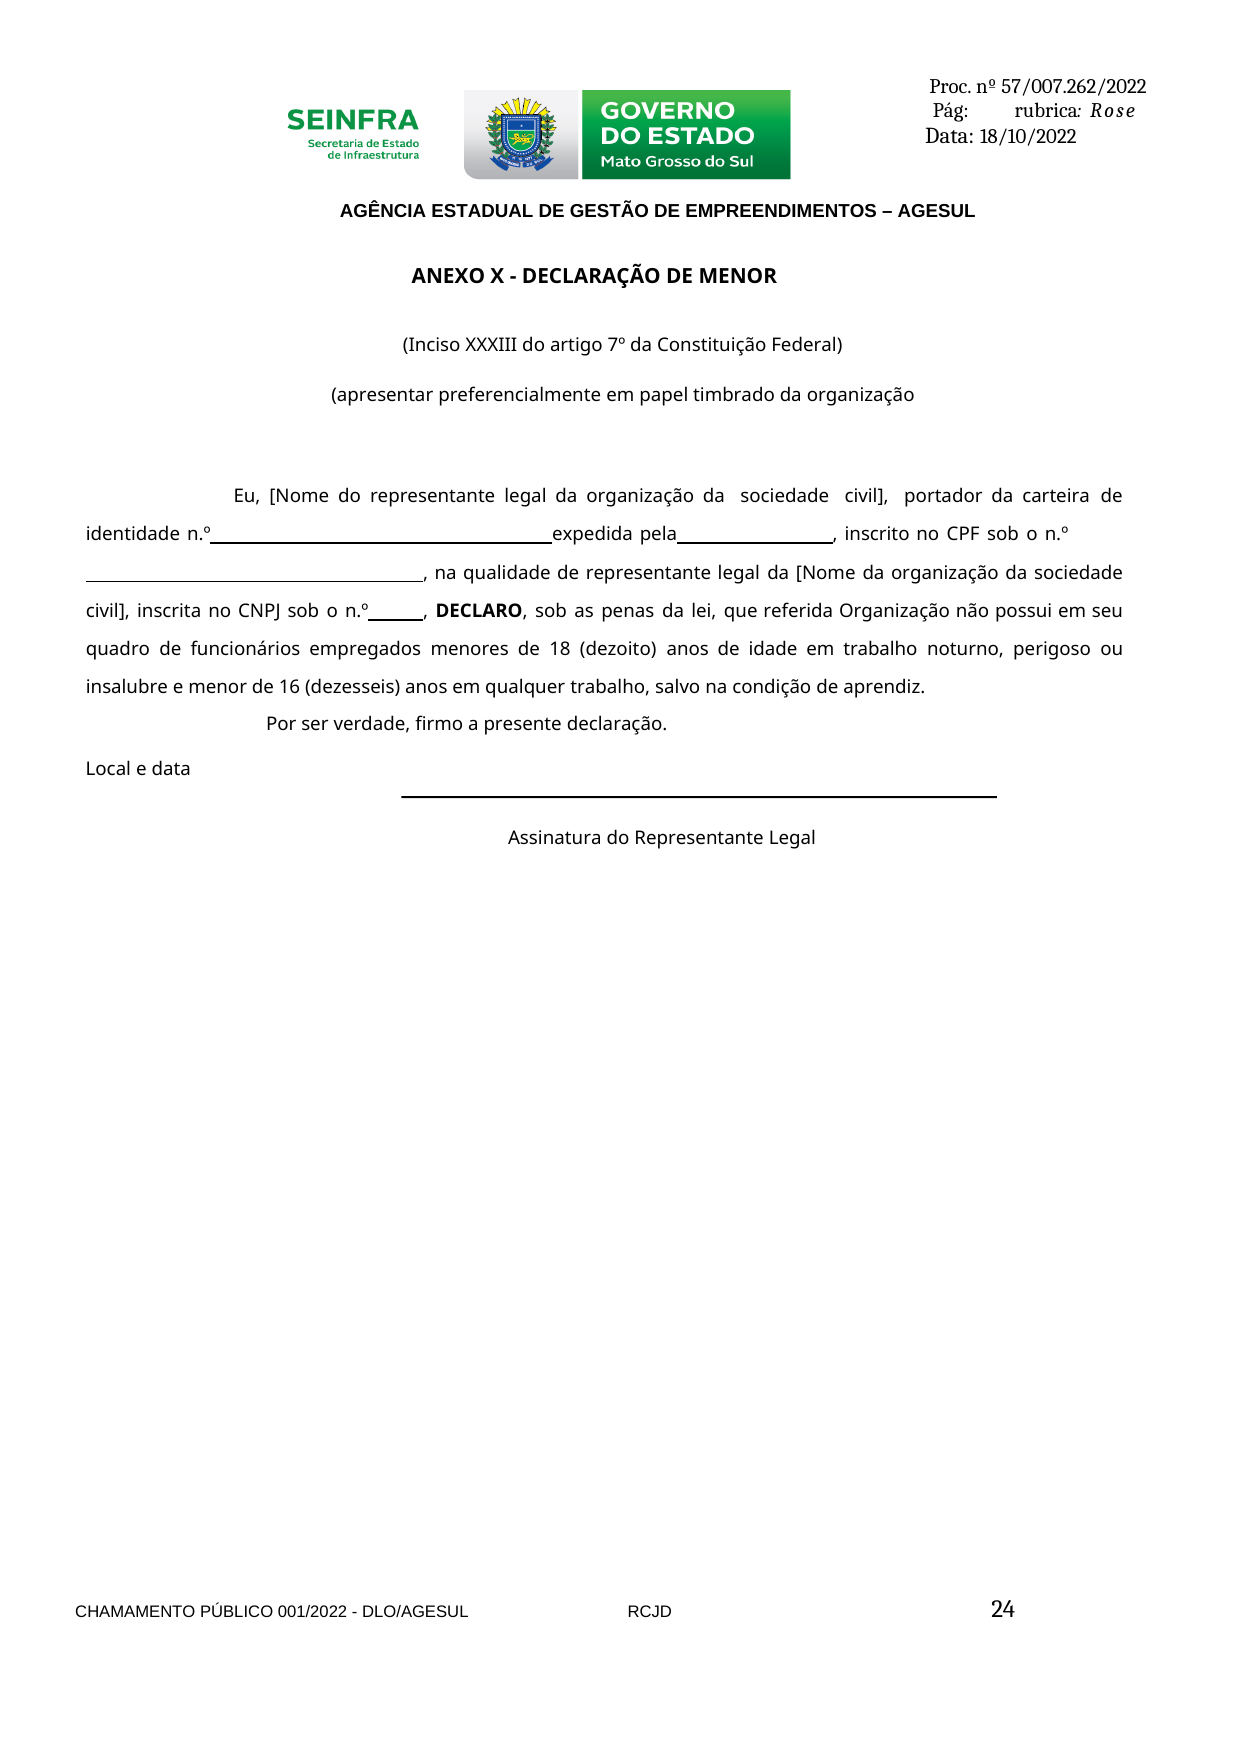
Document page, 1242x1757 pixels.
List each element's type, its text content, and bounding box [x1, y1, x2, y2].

text Por ser verdade, firmo a presente declaração. [266, 712, 1240, 735]
text Assinatura do Representante Legal [237, 824, 1087, 850]
text (apresentar preferencialmente em papel timbrado da organização [326, 382, 963, 407]
text Local e data [85, 755, 1240, 780]
text Eu, [Nome do representante legal da organização da sociedade civil], portador da carteira de identidade n.º expedida pela , inscrito no CPF sob o n.º [86, 482, 1123, 546]
text (Inciso XXXIII do artigo 7º da Constituição Federal) [344, 331, 963, 356]
subtitle ANEXO X - DECLARAÇÃO DE MENOR [411, 261, 1240, 289]
picture [251, 53, 828, 220]
text , na qualidade de representante legal da [Nome da organização da sociedade civil], inscrita no CNPJ sob o n.º , DECLARO, sob as penas da lei, que referida Organização não possui em seu quadro de funcionários empregados menores de 18 (dezoito) anos de idade em trabalho noturno, perigoso ou insalubre e menor de 16 (dezesseis) anos em qualquer trabalho, salvo na condição de aprendiz. [86, 559, 1123, 699]
